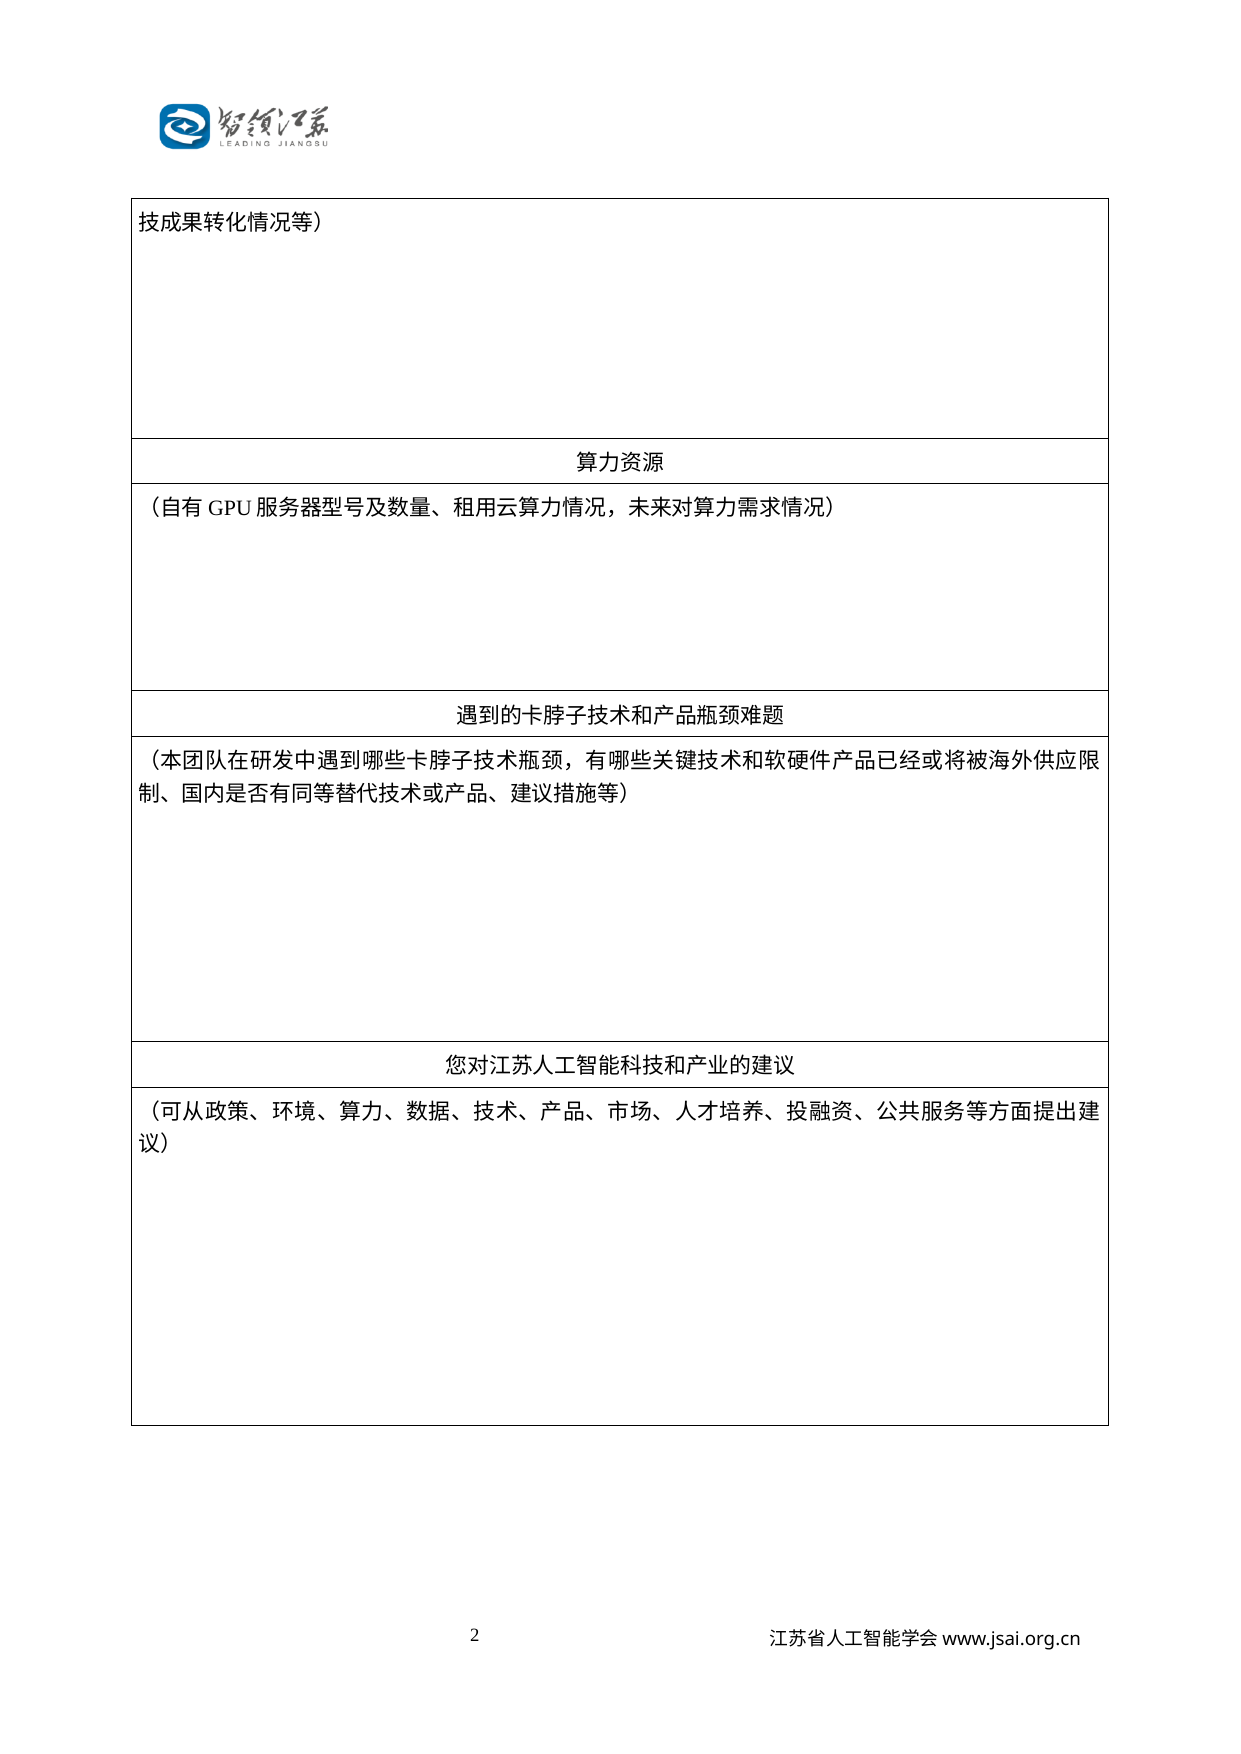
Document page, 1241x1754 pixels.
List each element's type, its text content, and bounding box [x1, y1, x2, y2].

table_cell 您对江苏人工智能科技和产业的建议 [132, 1042, 1108, 1087]
table_cell （自有GPU服务器型号及数量、租用云算力情况，未来对算力需求情况） [132, 484, 1108, 690]
table_cell （团队主要研发方向和领域、研发团队整体情况、领军人才和骨干技术人才情况、产学研究合作及科技成果转化情况等） [132, 199, 1108, 438]
picture [159, 88, 328, 164]
table_cell 遇到的卡脖子技术和产品瓶颈难题 [132, 691, 1108, 736]
table_cell （本团队在研发中遇到哪些卡脖子技术瓶颈，有哪些关键技术和软硬件产品已经或将被海外供应限制、国内是否有同等替代技术或产品、建议措施等） [132, 737, 1108, 1041]
table_cell 算力资源 [132, 439, 1108, 482]
table_cell （可从政策、环境、算力、数据、技术、产品、市场、人才培养、投融资、公共服务等方面提出建议） [132, 1088, 1108, 1424]
